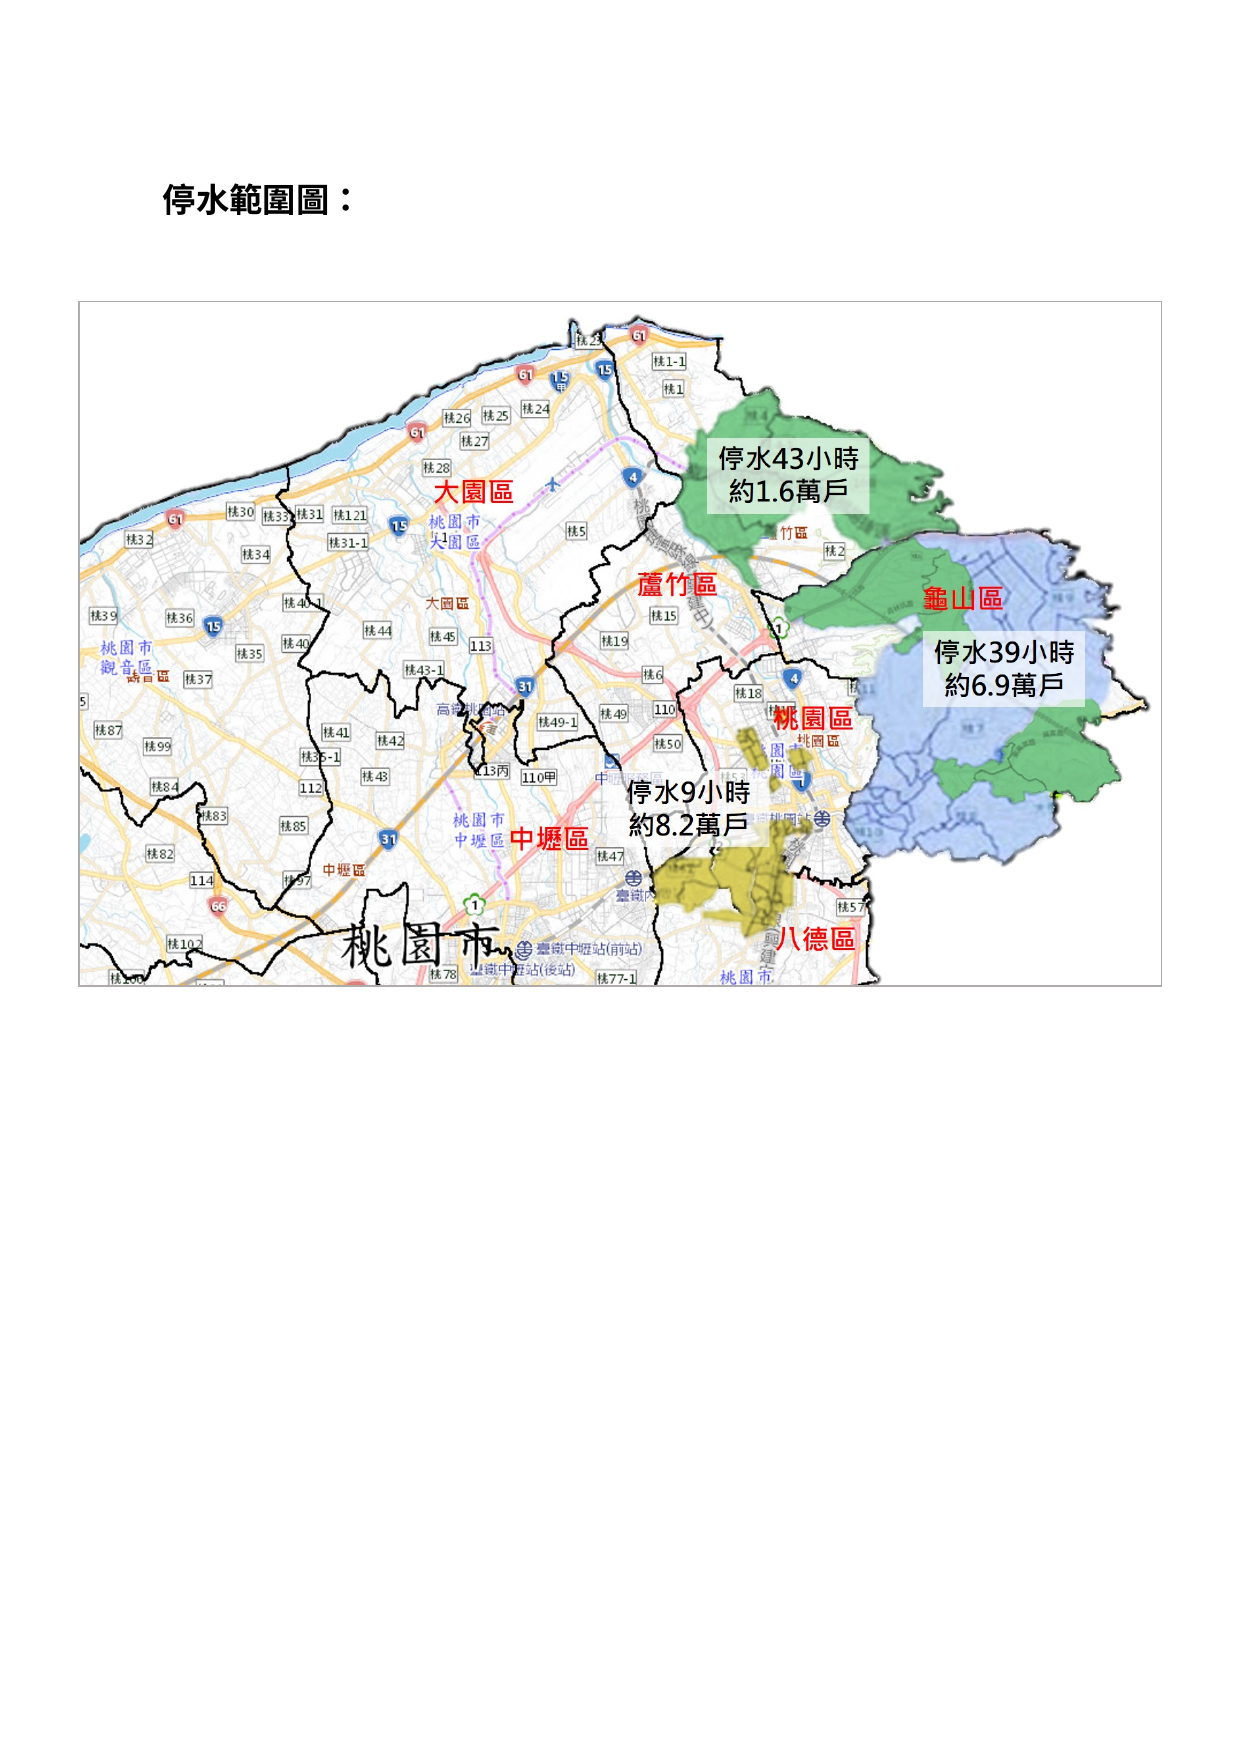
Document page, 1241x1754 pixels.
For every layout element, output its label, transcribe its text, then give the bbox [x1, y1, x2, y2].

picture [80, 824, 875, 985]
text 停水範圍圖： [162, 161, 1093, 236]
